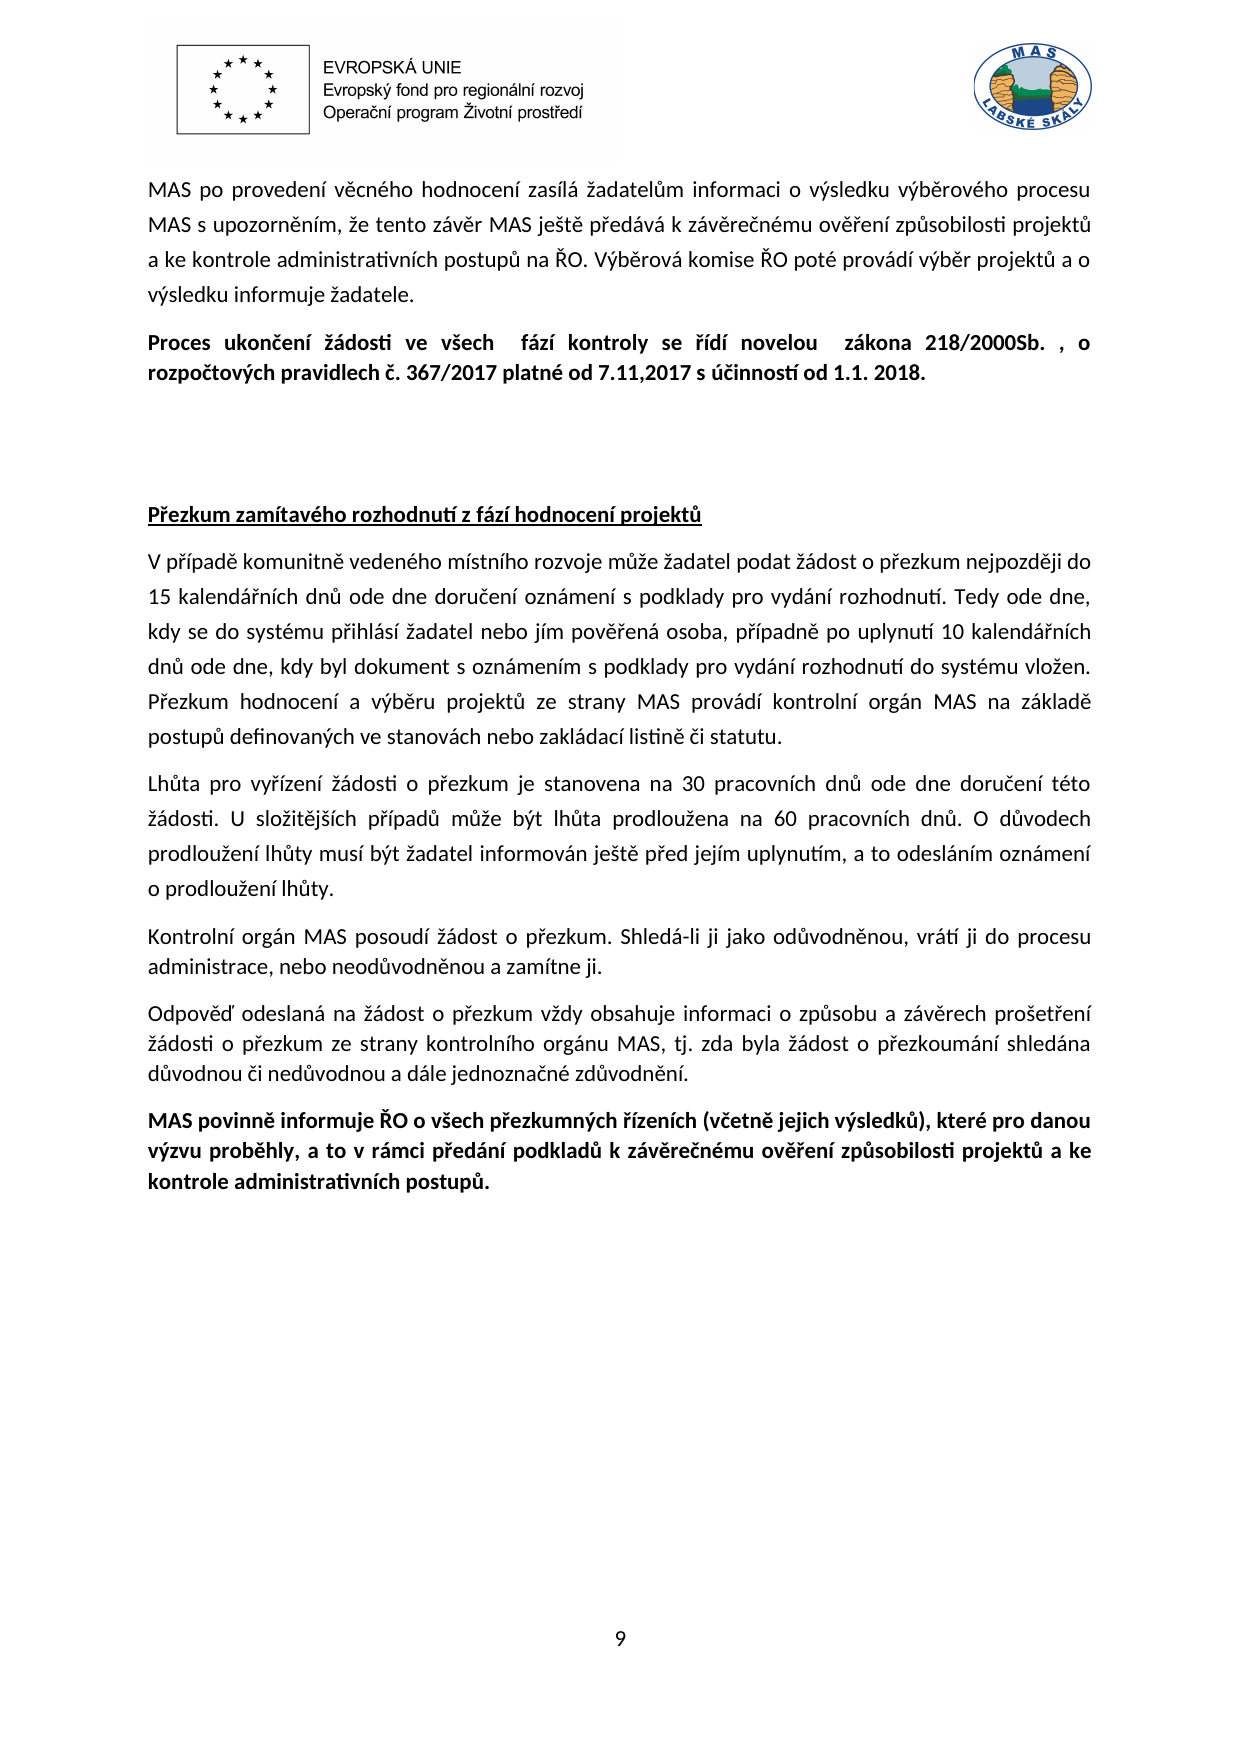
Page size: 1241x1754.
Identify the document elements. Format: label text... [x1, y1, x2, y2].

picture [147, 15, 620, 164]
text V případě komunitně vedeného místního rozvoje může žadatel podat žádost o přezkum nejpozději do 15 kalendářních dnů ode dne doručení oznámení s podklady pro vydání rozhodnutí. Tedy ode dne, kdy se do systému přihlásí žadatel nebo jím pověřená osoba, případně po uplynutí 10 kalendářních dnů ode dne, kdy byl dokument s oznámením s podklady pro vydání rozhodnutí do systému vložen. Přezkum hodnocení a výběru projektů ze strany MAS provádí kontrolní orgán MAS na základě postupů definovaných ve stanovách nebo zakládací listině či statutu. [148, 547, 1093, 750]
text Přezkum zamítavého rozhodnutí z fází hodnocení projektů [148, 500, 1093, 528]
text Lhůta pro vyřízení žádosti o přezkum je stanovena na 30 pracovních dnů ode dne doručení této žádosti. U složitějších případů může být lhůta prodloužena na 60 pracovních dnů. O důvodech prodloužení lhůty musí být žadatel informován ještě před jejím uplynutím, a to odesláním oznámení o prodloužení lhůty. [148, 769, 1093, 903]
text Proces ukončení žádosti ve všech fází kontroly se řídí novelou zákona 218/2000Sb. , o rozpočtových pravidlech č. 367/2017 platné od 7.11,2017 s účinností od 1.1. 2018. [148, 328, 1093, 386]
text Odpověď odeslaná na žádost o přezkum vždy obsahuje informaci o způsobu a závěrech prošetření žádosti o přezkum ze strany kontrolního orgánu MAS, tj. zda byla žádost o přezkoumání shledána důvodnou či nedůvodnou a dále jednoznačné zdůvodnění. [148, 999, 1093, 1088]
picture [973, 43, 1092, 130]
text MAS povinně informuje ŘO o všech přezkumných řízeních (včetně jejich výsledků), které pro danou výzvu proběhly, a to v rámci předání podkladů k závěrečnému ověření způsobilosti projektů a ke kontrole administrativních postupů. [148, 1106, 1093, 1195]
text MAS po provedení věcného hodnocení zasílá žadatelům informaci o výsledku výběrového procesu MAS s upozorněním, že tento závěr MAS ještě předává k závěrečnému ověření způsobilosti projektů a ke kontrole administrativních postupů na ŘO. Výběrová komise ŘO poté provádí výběr projektů a o výsledku informuje žadatele. [148, 176, 1093, 309]
text Kontrolní orgán MAS posoudí žádost o přezkum. Shledá-li ji jako odůvodněnou, vrátí ji do procesu administrace, nebo neodůvodněnou a zamítne ji. [148, 922, 1093, 980]
